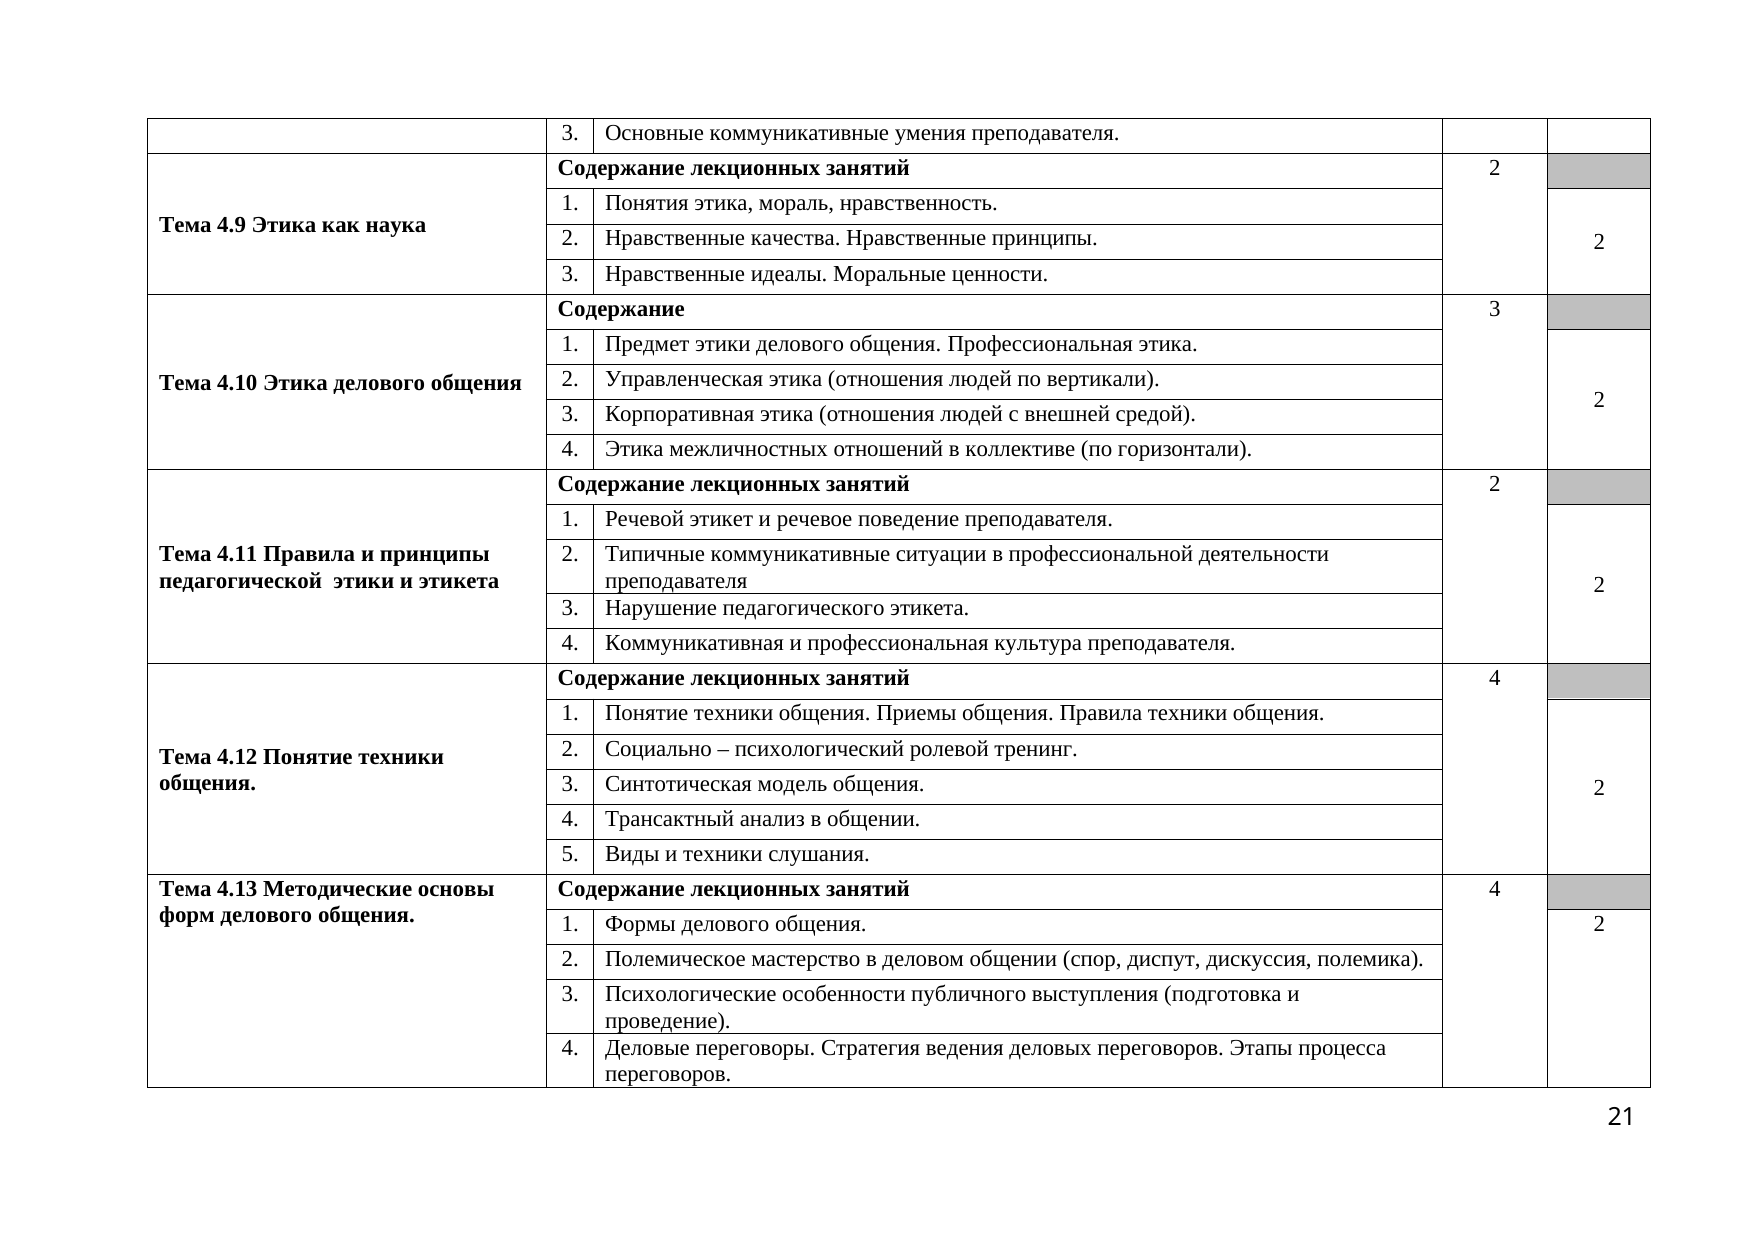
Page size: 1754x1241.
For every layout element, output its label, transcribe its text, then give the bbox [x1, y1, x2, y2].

table_cell 3. [547, 594, 593, 628]
table_cell Синтотическая модель общения. [594, 770, 1442, 804]
table_cell Этика межличностных отношений в коллективе (по горизонтали). [594, 435, 1442, 469]
table_cell Трансактный анализ в общении. [594, 805, 1442, 839]
table_cell 1. [547, 910, 593, 944]
table_cell 4. [547, 1034, 593, 1087]
table_cell Тема 4.9 Этика как наука [148, 154, 546, 294]
table_cell 2 [1548, 189, 1650, 294]
table_cell Содержание лекционных занятий [547, 470, 1442, 504]
table_cell 2 [1548, 700, 1650, 874]
table_cell Содержание лекционных занятий [547, 875, 1442, 909]
table_cell Речевой этикет и речевое поведение преподавателя. [594, 505, 1442, 539]
table_cell Содержание [547, 295, 1442, 329]
table_cell 2 [1548, 330, 1650, 469]
table_cell 2 [1443, 154, 1547, 294]
table_cell [1548, 664, 1650, 698]
table_cell 1. [547, 330, 593, 364]
table_cell Тема 4.11 Правила и принципы педагогической этики и этикета [148, 470, 546, 663]
table_cell Социально – психологический ролевой тренинг. [594, 735, 1442, 769]
table_cell 2 [1443, 470, 1547, 663]
table_cell Корпоративная этика (отношения людей с внешней средой). [594, 400, 1442, 434]
table_cell [1548, 154, 1650, 188]
table_cell 1. [547, 505, 593, 539]
table_cell [1548, 470, 1650, 504]
table_cell Нравственные качества. Нравственные принципы. [594, 225, 1442, 258]
table_cell Предмет этики делового общения. Профессиональная этика. [594, 330, 1442, 364]
table_cell 2. [547, 365, 593, 399]
table_cell Тема 4.13 Методические основы форм делового общения. [148, 875, 546, 1087]
table_cell 1. [547, 700, 593, 733]
table_cell Понятие техники общения. Приемы общения. Правила техники общения. [594, 700, 1442, 733]
table_cell 4. [547, 805, 593, 839]
table_cell 2. [547, 735, 593, 769]
table_cell Коммуникативная и профессиональная культура преподавателя. [594, 629, 1442, 663]
table_cell Тема 4.10 Этика делового общения [148, 295, 546, 469]
table_cell Типичные коммуникативные ситуации в профессиональной деятельности преподавателя [594, 540, 1442, 593]
table_cell 3. [547, 119, 593, 153]
table_cell 2. [547, 945, 593, 979]
table_cell 3 [1443, 295, 1547, 469]
table_cell Нарушение педагогического этикета. [594, 594, 1442, 628]
table_cell Виды и техники слушания. [594, 840, 1442, 874]
table_cell Формы делового общения. [594, 910, 1442, 944]
table_cell [1548, 875, 1650, 909]
table_cell Основные коммуникативные умения преподавателя. [594, 119, 1442, 153]
table_cell Тема 4.12 Понятие техники общения. [148, 664, 546, 874]
table_cell Содержание лекционных занятий [547, 154, 1442, 188]
table_cell Деловые переговоры. Стратегия ведения деловых переговоров. Этапы процесса переговоров. [594, 1034, 1442, 1087]
table_cell 2 [1548, 505, 1650, 663]
table_cell 5. [547, 840, 593, 874]
table_cell 3. [547, 400, 593, 434]
table_cell 4 [1443, 875, 1547, 1087]
table_cell 1. [547, 189, 593, 223]
table_cell 4 [1443, 664, 1547, 874]
table_cell 2. [547, 540, 593, 593]
table_cell Психологические особенности публичного выступления (подготовка и проведение). [594, 980, 1442, 1033]
table_cell 4. [547, 629, 593, 663]
table_cell 2 [1548, 910, 1650, 1087]
table_cell 4. [547, 435, 593, 469]
table_cell 2. [547, 225, 593, 258]
table_cell 3. [547, 260, 593, 294]
table_cell [1548, 295, 1650, 329]
table_cell Полемическое мастерство в деловом общении (спор, диспут, дискуссия, полемика). [594, 945, 1442, 979]
table_cell Содержание лекционных занятий [547, 664, 1442, 698]
table_cell 3. [547, 980, 593, 1033]
table_cell Нравственные идеалы. Моральные ценности. [594, 260, 1442, 294]
table_cell Управленческая этика (отношения людей по вертикали). [594, 365, 1442, 399]
table_cell 3. [547, 770, 593, 804]
table_cell Понятия этика, мораль, нравственность. [594, 189, 1442, 223]
